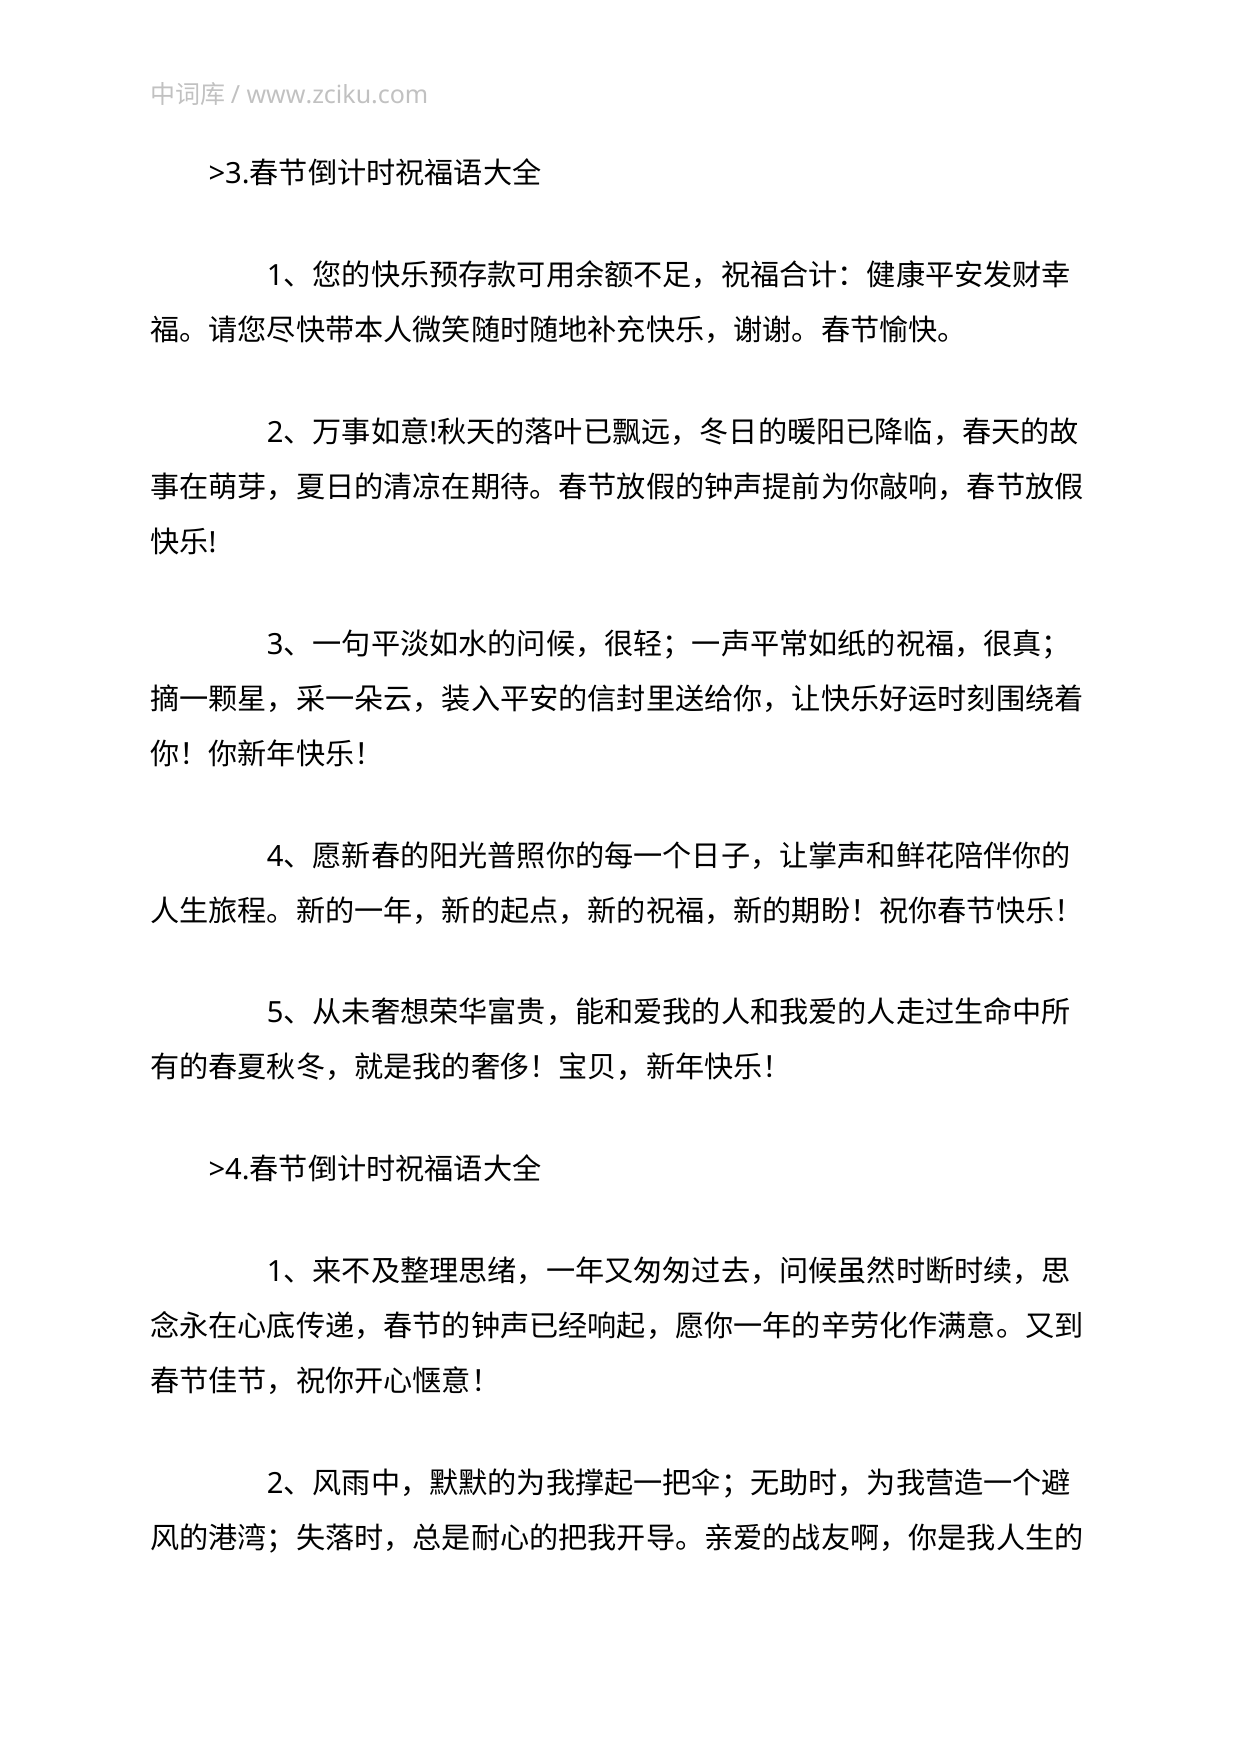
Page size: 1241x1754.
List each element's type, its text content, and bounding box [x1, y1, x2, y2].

text 3、一句平淡如水的问候，很轻；一声平常如纸的祝福，很真；摘一颗星，采一朵云，装入平安的信封里送给你，让快乐好运时刻围绕着你！你新年快乐！ [150, 621, 1090, 773]
text 5、从未奢想荣华富贵，能和爱我的人和我爱的人走过生命中所有的春夏秋冬，就是我的奢侈！宝贝，新年快乐！ [150, 989, 1090, 1086]
text 1、来不及整理思绪，一年又匆匆过去，问候虽然时断时续，思念永在心底传递，春节的钟声已经响起，愿你一年的辛劳化作满意。又到春节佳节，祝你开心惬意！ [150, 1248, 1090, 1400]
text >4.春节倒计时祝福语大全 [150, 1146, 1090, 1188]
text 1、您的快乐预存款可用余额不足，祝福合计：健康平安发财幸福。请您尽快带本人微笑随时随地补充快乐，谢谢。春节愉快。 [150, 252, 1090, 349]
text 2、万事如意!秋天的落叶已飘远，冬日的暖阳已降临，春天的故事在萌芽，夏日的清凉在期待。春节放假的钟声提前为你敲响，春节放假快乐! [150, 409, 1090, 561]
text 4、愿新春的阳光普照你的每一个日子，让掌声和鲜花陪伴你的人生旅程。新的一年，新的起点，新的祝福，新的期盼！祝你春节快乐！ [150, 832, 1090, 929]
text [150, 1459, 1090, 1557]
text >3.春节倒计时祝福语大全 [150, 150, 1090, 192]
